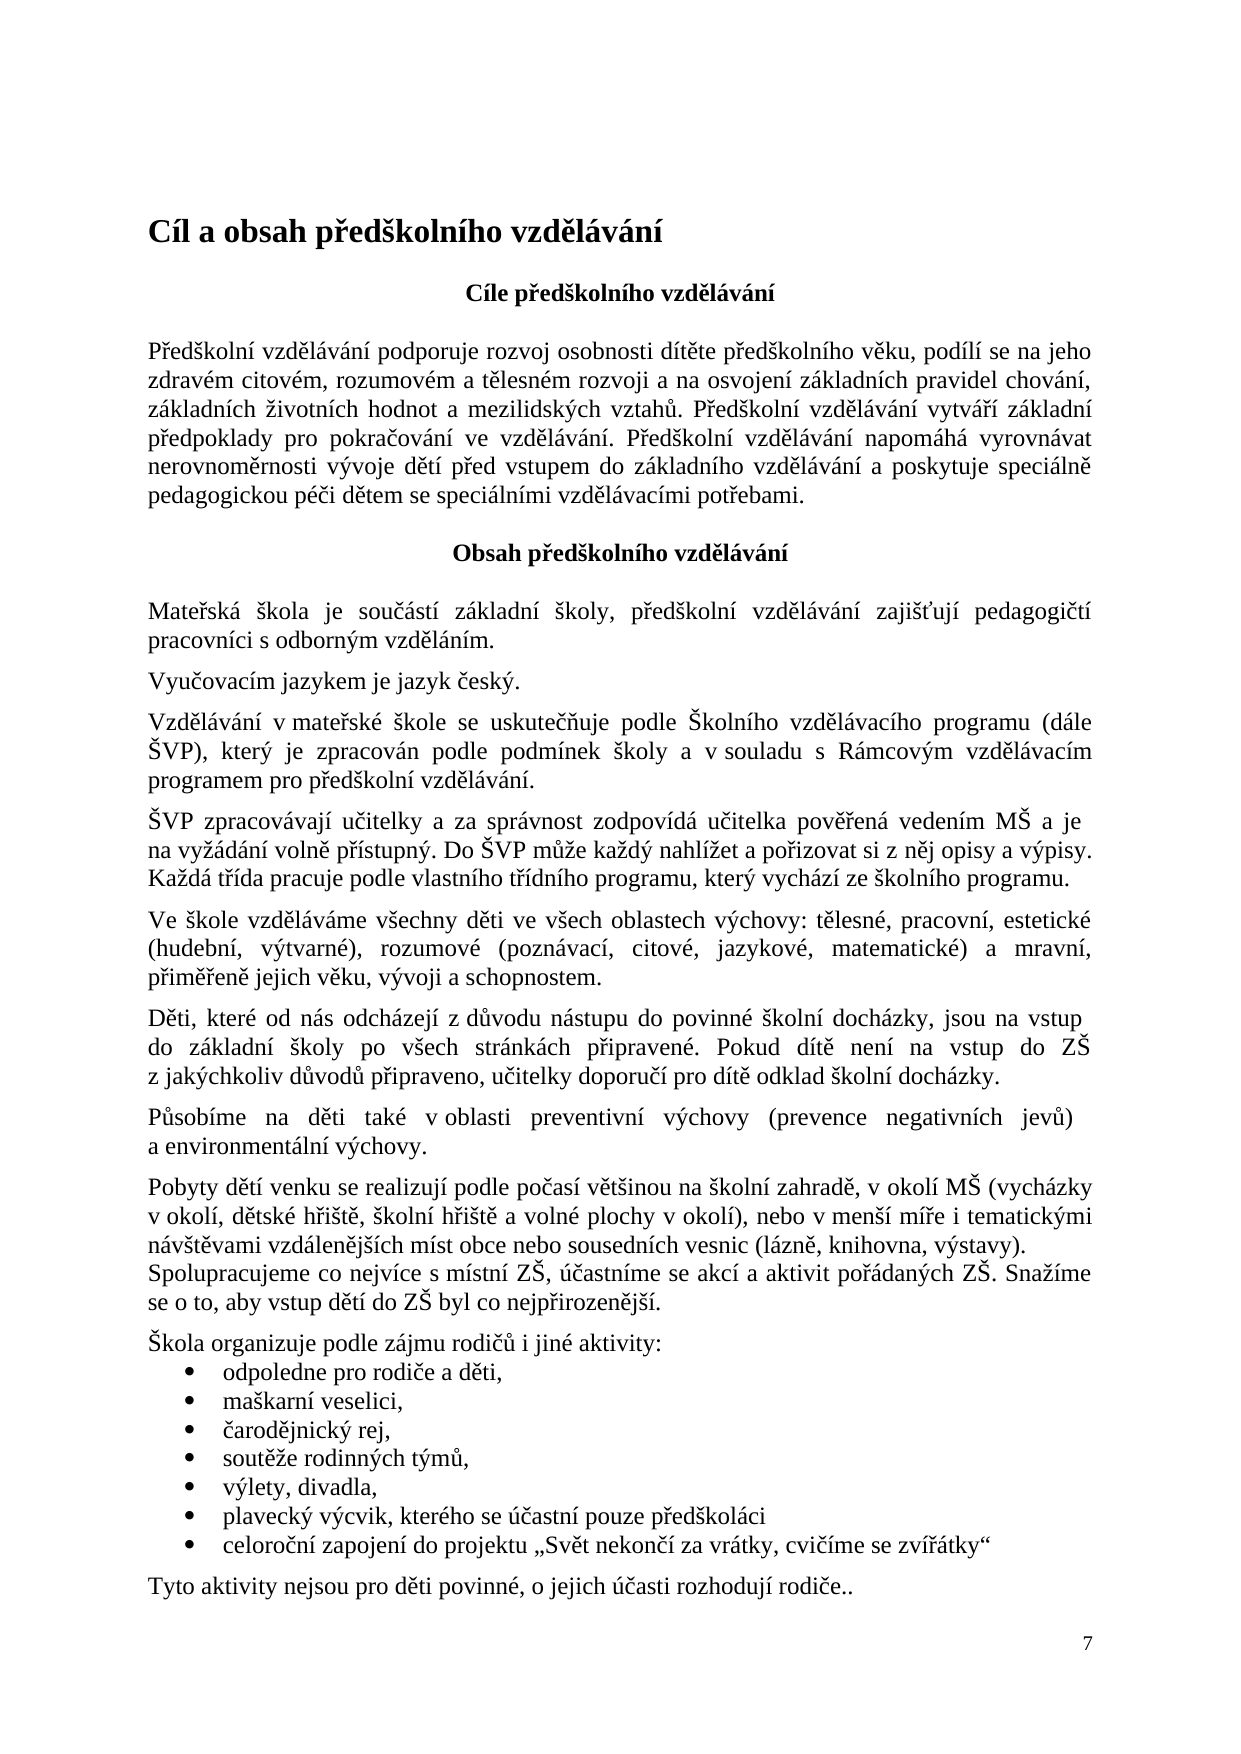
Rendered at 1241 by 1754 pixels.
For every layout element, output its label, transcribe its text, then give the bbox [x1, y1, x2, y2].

list Pobyty dětí venku se realizují podle počasí většinou na školní zahradě, v okolí MŠ (vycházky v okolí, dětské hřiště, školní hřiště a volné plochy v okolí), nebo v menší míře i tematickými návštěvami vzdálenějších míst obce nebo sousedních vesnic (lázně, knihovna, výstavy). [148, 1172, 1092, 1258]
text čarodějnický rej, [185, 1415, 1092, 1443]
text odpoledne pro rodiče a děti, [185, 1357, 1092, 1386]
text plavecký výcvik, kterého se účastní pouze předškoláci [185, 1501, 1092, 1530]
text výlety, divadla, [185, 1472, 1092, 1501]
text Obsah předškolního vzdělávání [148, 538, 1092, 567]
text soutěže rodinných týmů, [185, 1443, 1092, 1472]
text celoroční zapojení do projektu „Svět nekončí za vrátky, cvičíme se zvířátky“ [185, 1530, 1092, 1558]
list Ve škole vzděláváme všechny děti ve všech oblastech výchovy: tělesné, pracovní, estetické (hudební, výtvarné), rozumové (poznávací, citové, jazykové, matematické) a mravní, přiměřeně jejich věku, vývoji a schopnostem. [148, 905, 1092, 991]
list Vzdělávání v mateřské škole se uskutečňuje podle Školního vzdělávacího programu (dále ŠVP), který je zpracován podle podmínek školy a v souladu s Rámcovým vzdělávacím programem pro předškolní vzdělávání. [148, 707, 1092, 793]
list Vyučovacím jazykem je jazyk český. [148, 666, 1092, 695]
list Děti, které od nás odcházejí z důvodu nástupu do povinné školní docházky, jsou na vstup do základní školy po všech stránkách připravené. Pokud dítě není na vstup do ZŠ z jakýchkoliv důvodů připraveno, učitelky doporučí pro dítě odklad školní docházky. [148, 1003, 1092, 1090]
text Spolupracujeme co nejvíce s místní ZŠ, účastníme se akcí a aktivit pořádaných ZŠ. Snažíme se o to, aby vstup dětí do ZŠ byl co nejpřirozenější. [148, 1258, 1092, 1316]
list Škola organizuje podle zájmu rodičů i jiné aktivity: [148, 1328, 1092, 1357]
text Cíle předškolního vzdělávání [148, 278, 1092, 307]
list ŠVP zpracovávají učitelky a za správnost zodpovídá učitelka pověřená vedením MŠ a je na vyžádání volně přístupný. Do ŠVP může každý nahlížet a pořizovat si z něj opisy a výpisy. Každá třída pracuje podle vlastního třídního programu, který vychází ze školního programu. [148, 806, 1092, 892]
subtitle Cíl a obsah předškolního vzdělávání [148, 211, 1092, 249]
list Působíme na děti také v oblasti preventivní výchovy (prevence negativních jevů) a environmentální výchovy. [148, 1102, 1092, 1160]
text maškarní veselici, [185, 1386, 1092, 1415]
list Tyto aktivity nejsou pro děti povinné, o jejich účasti rozhodují rodiče.. [148, 1571, 1092, 1600]
text Předškolní vzdělávání podporuje rozvoj osobnosti dítěte předškolního věku, podílí se na jeho zdravém citovém, rozumovém a tělesném rozvoji a na osvojení základních pravidel chování, základních životních hodnot a mezilidských vztahů. Předškolní vzdělávání vytváří základní předpoklady pro pokračování ve vzdělávání. Předškolní vzdělávání napomáhá vyrovnávat nerovnoměrnosti vývoje dětí před vstupem do základního vzdělávání a poskytuje speciálně pedagogickou péči dětem se speciálními vzdělávacími potřebami. [148, 336, 1092, 509]
list Mateřská škola je součástí základní školy, předškolní vzdělávání zajišťují pedagogičtí pracovníci s odborným vzděláním. [148, 596, 1092, 653]
